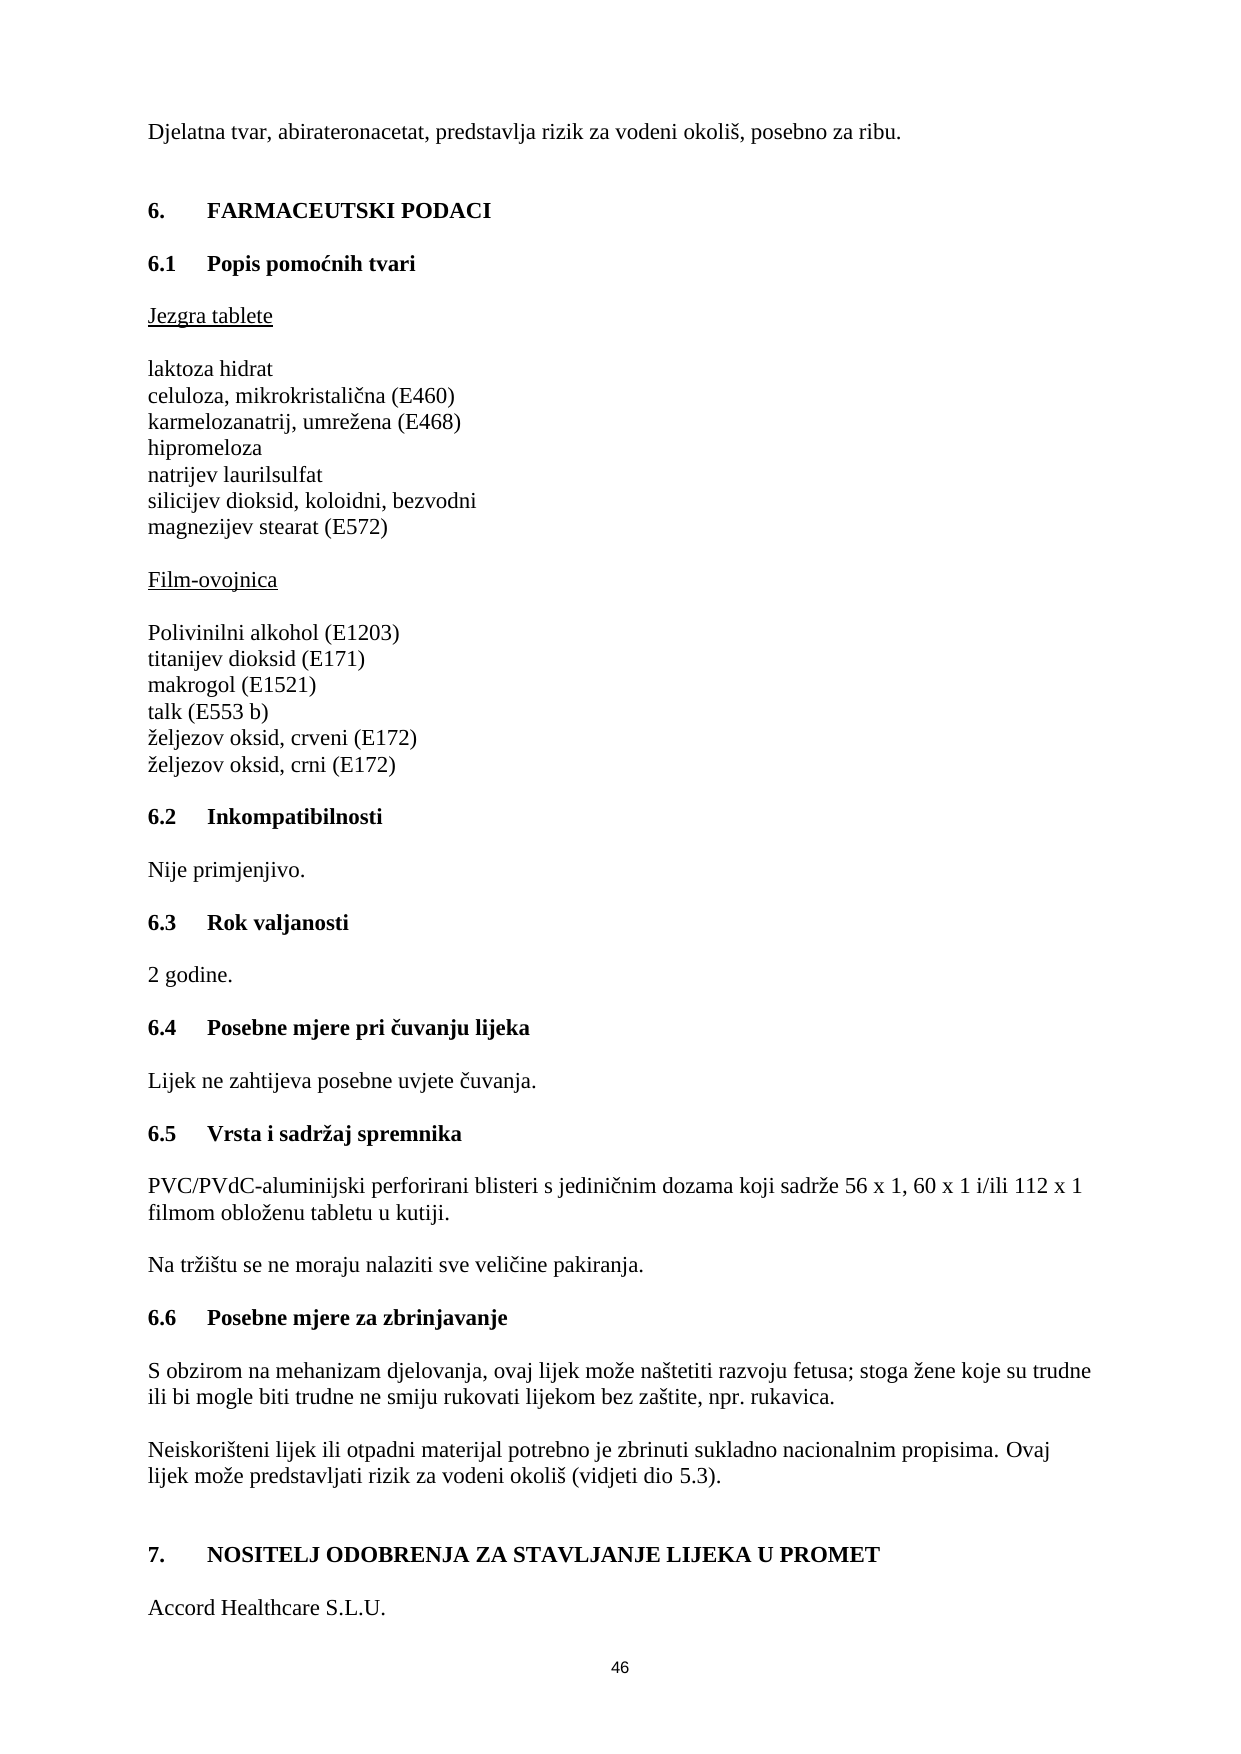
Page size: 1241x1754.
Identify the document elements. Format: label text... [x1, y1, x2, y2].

text 6.4 Posebne mjere pri čuvanju lijeka [148, 1014, 1092, 1041]
text 6.2 Inkompatibilnosti [148, 803, 1092, 830]
text željezov oksid, crni (E172) [148, 751, 1092, 777]
text željezov oksid, crveni (E172) [148, 724, 1092, 751]
text Lijek ne zahtijeva posebne uvjete čuvanja. [148, 1067, 1092, 1093]
text S obzirom na mehanizam djelovanja, ovaj lijek može naštetiti razvoju fetusa; stoga žene koje su trudne ili bi mogle biti trudne ne smiju rukovati lijekom bez zaštite, npr. rukavica. [148, 1357, 1092, 1409]
text Polivinilni alkohol (E1203) [148, 619, 1092, 645]
text Na tržištu se ne moraju nalaziti sve veličine pakiranja. [148, 1251, 1092, 1278]
text Djelatna tvar, abirateronacetat, predstavlja rizik za vodeni okoliš, posebno za ribu. [148, 118, 1092, 144]
text 6. FARMACEUTSKI PODACI [148, 197, 1092, 223]
text Neiskorišteni lijek ili otpadni materijal potrebno je zbrinuti sukladno nacionalnim propisima. Ovaj lijek može predstavljati rizik za vodeni okoliš (vidjeti dio 5.3). [148, 1436, 1092, 1488]
text silicijev dioksid, koloidni, bezvodni [148, 487, 1092, 513]
text natrijev laurilsulfat [148, 461, 1092, 487]
text magnezijev stearat (E572) [148, 513, 1092, 540]
text Accord Healthcare S.L.U. [148, 1594, 1092, 1620]
text Jezgra tablete [148, 303, 1092, 329]
text celuloza, mikrokristalična (E460) [148, 382, 1092, 408]
text 6.3 Rok valjanosti [148, 909, 1092, 935]
text talk (E553 b) [148, 698, 1092, 724]
text PVC/PVdC-aluminijski perforirani blisteri s jediničnim dozama koji sadrže 56 x 1, 60 x 1 i/ili 112 x 1 filmom obloženu tabletu u kutiji. [148, 1172, 1092, 1225]
text laktoza hidrat [148, 355, 1092, 382]
text karmelozanatrij, umrežena (E468) [148, 408, 1092, 434]
text Nije primjenjivo. [148, 856, 1092, 882]
text 6.6 Posebne mjere za zbrinjavanje [148, 1304, 1092, 1330]
text Film-ovojnica [148, 566, 1092, 592]
text 2 godine. [148, 961, 1092, 988]
text 7. NOSITELJ ODOBRENJA ZA STAVLJANJE LIJEKA U PROMET [148, 1541, 1092, 1568]
text 6.1 Popis pomoćnih tvari [148, 250, 1092, 276]
text titanijev dioksid (E171) [148, 645, 1092, 672]
text hipromeloza [148, 434, 1092, 461]
text makrogol (E1521) [148, 672, 1092, 698]
text 6.5 Vrsta i sadržaj spremnika [148, 1119, 1092, 1146]
